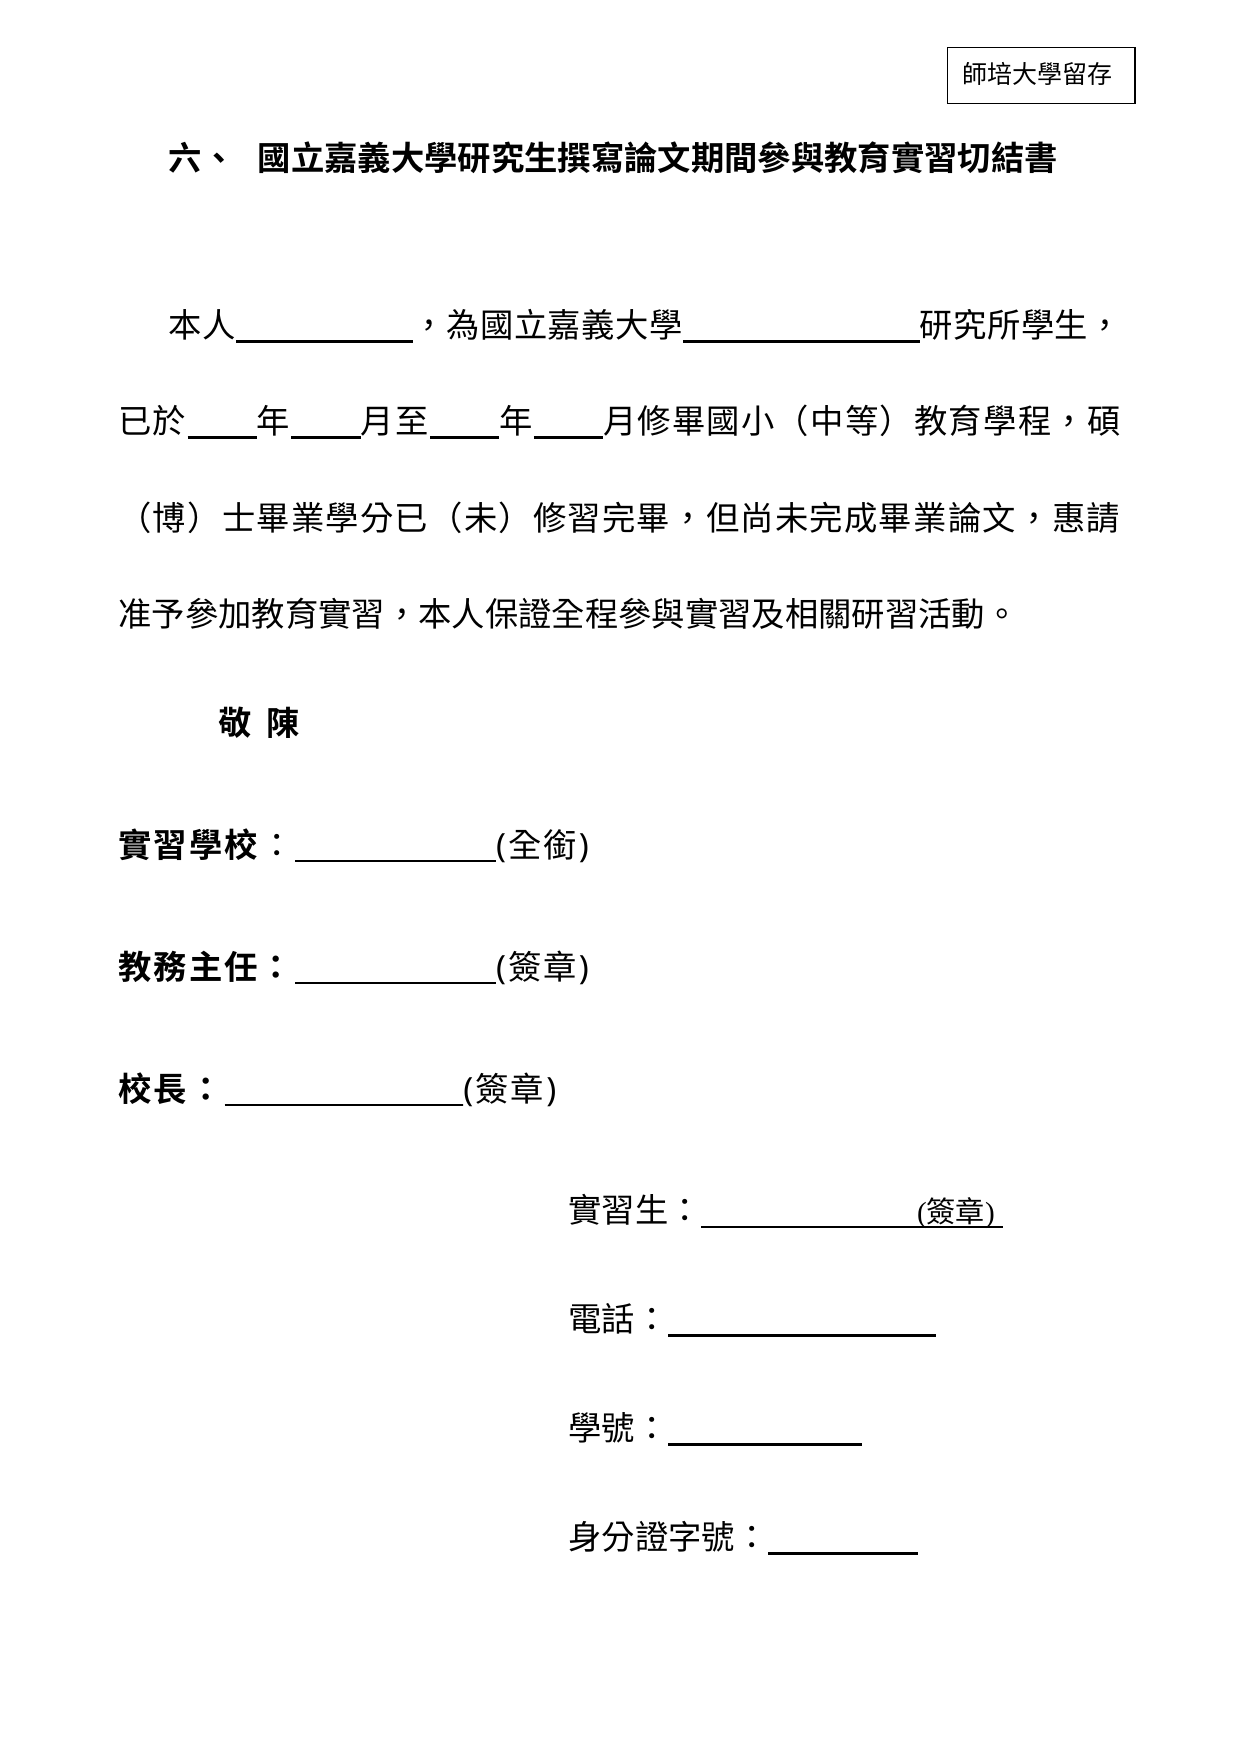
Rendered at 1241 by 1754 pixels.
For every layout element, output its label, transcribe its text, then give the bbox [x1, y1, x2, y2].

text 校長： (簽章) [118, 1062, 1122, 1111]
text 本人 ，為國立嘉義大學 研究所學生，已於 年 月至 年 月修畢國小（中等）教育學程，碩（博）士畢業學分已（未）修習完畢，但尚未完成畢業論文，惠請 准予參加教育實習，本人保證全程參與實習及相關研習活動。 [118, 299, 1122, 636]
text 實習生： (簽章) [568, 1184, 1122, 1232]
text 敬 陳 [118, 697, 1122, 745]
text 身分證字號： [568, 1511, 1122, 1559]
text 學號： [568, 1402, 1122, 1450]
text 電話： [568, 1293, 1122, 1341]
text 教務主任： (簽章) [118, 941, 1122, 989]
title 國立嘉義大學研究生撰寫論文期間參與教育實習切結書 [104, 131, 1122, 179]
text 實習學校： (全銜) [118, 819, 1122, 867]
